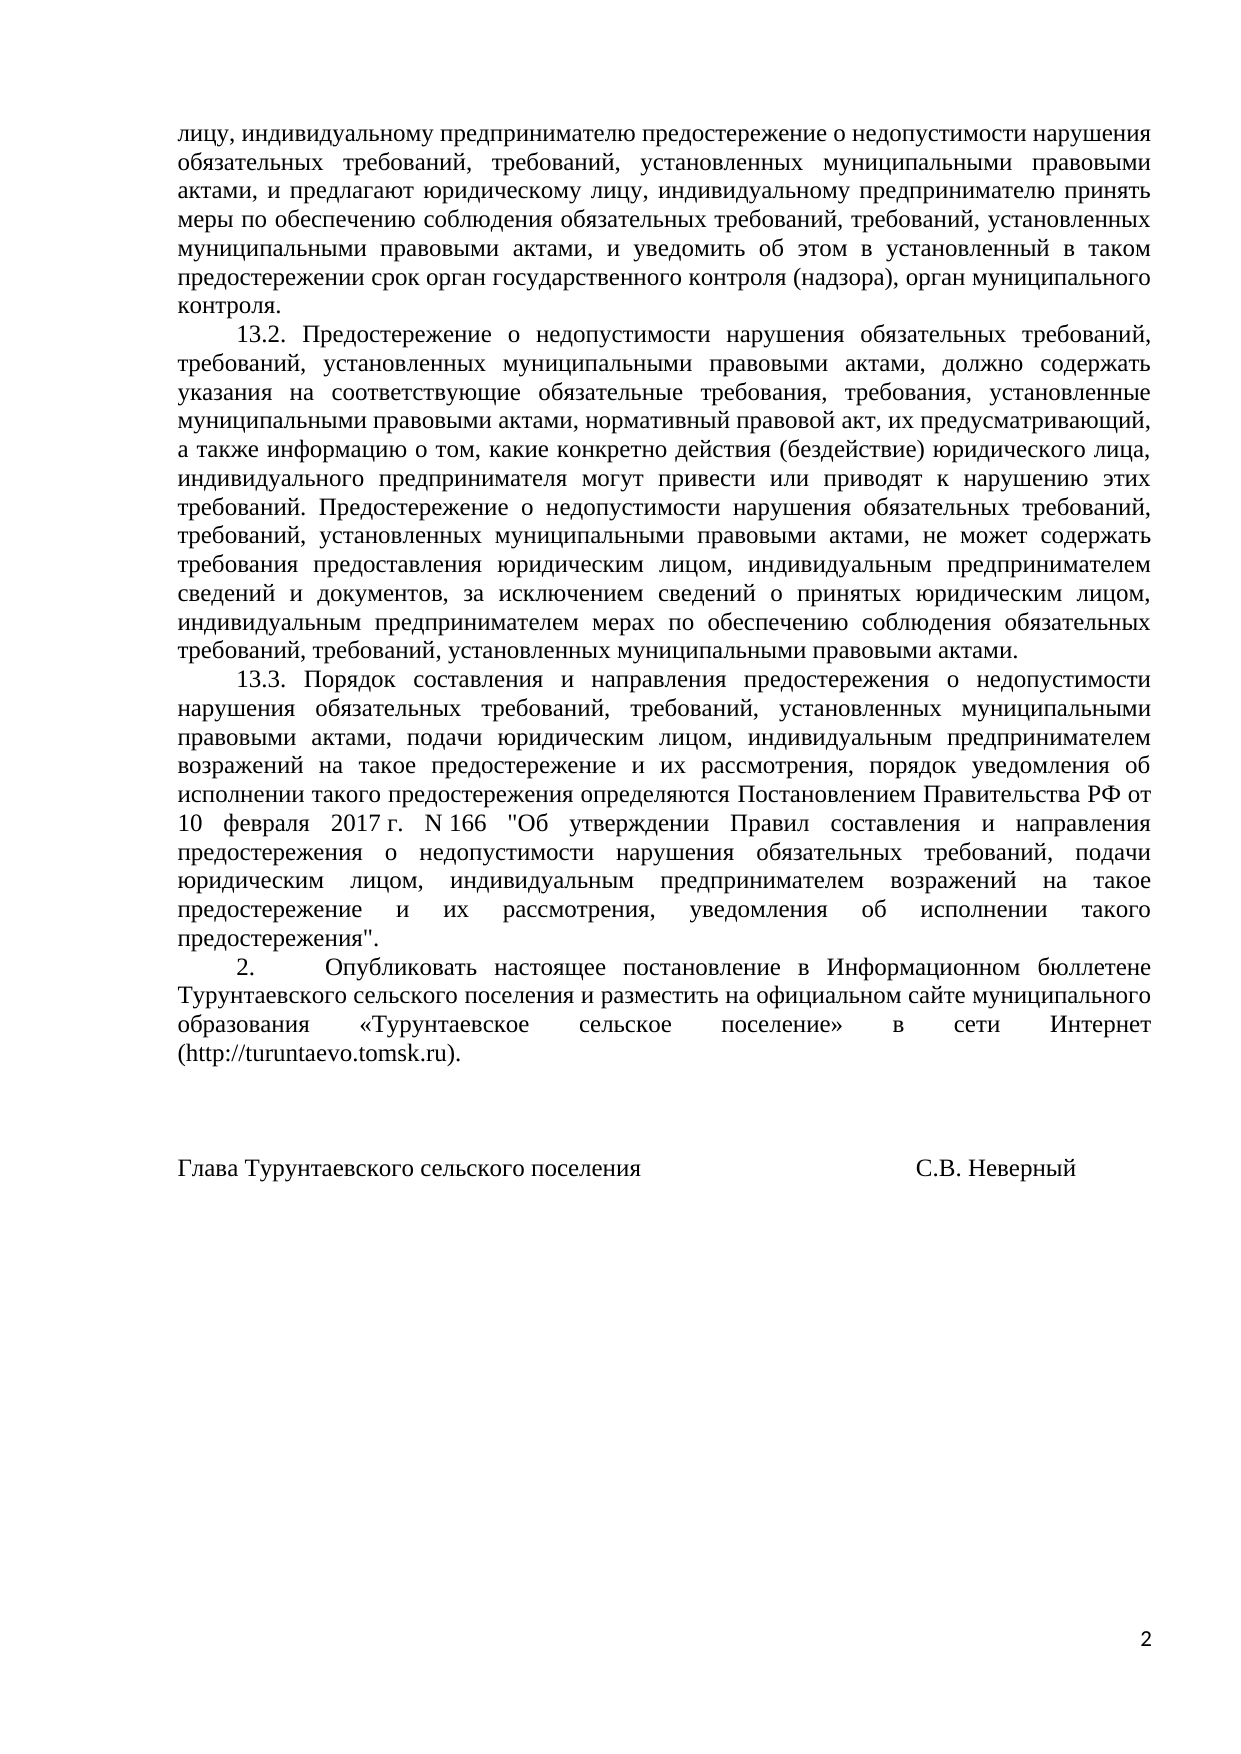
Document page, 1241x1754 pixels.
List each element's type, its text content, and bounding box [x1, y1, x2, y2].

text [177, 118, 1152, 319]
text Глава Турунтаевского сельского поселения С.В. Неверный [177, 1153, 1152, 1182]
text 13.3. Порядок составления и направления предостережения о недопустимости нарушения обязательных требований, требований, установленных муниципальными правовыми актами, подачи юридическим лицом, индивидуальным предпринимателем возражений на такое предостережение и их рассмотрения, порядок уведомления об исполнении такого предостережения определяются Постановлением Правительства РФ от 10 февраля 2017 г. N 166 "Об утверждении Правил составления и направления предостережения о недопустимости нарушения обязательных требований, подачи юридическим лицом, индивидуальным предпринимателем возражений на такое предостережение и их рассмотрения, уведомления об исполнении такого предостережения". [177, 664, 1152, 952]
text 13.2. Предостережение о недопустимости нарушения обязательных требований, требований, установленных муниципальными правовыми актами, должно содержать указания на соответствующие обязательные требования, требования, установленные муниципальными правовыми актами, нормативный правовой акт, их предусматривающий, а также информацию о том, какие конкретно действия (бездействие) юридического лица, индивидуального предпринимателя могут привести или приводят к нарушению этих требований. Предостережение о недопустимости нарушения обязательных требований, требований, установленных муниципальными правовыми актами, не может содержать требования предоставления юридическим лицом, индивидуальным предпринимателем сведений и документов, за исключением сведений о принятых юридическим лицом, индивидуальным предпринимателем мерах по обеспечению соблюдения обязательных требований, требований, установленных муниципальными правовыми актами. [177, 319, 1152, 664]
text 2. Опубликовать настоящее постановление в Информационном бюллетене Турунтаевского сельского поселения и разместить на официальном сайте муниципального образования «Турунтаевское сельское поселение» в сети Интернет (http://turuntaevo.tomsk.ru). [177, 952, 1152, 1067]
